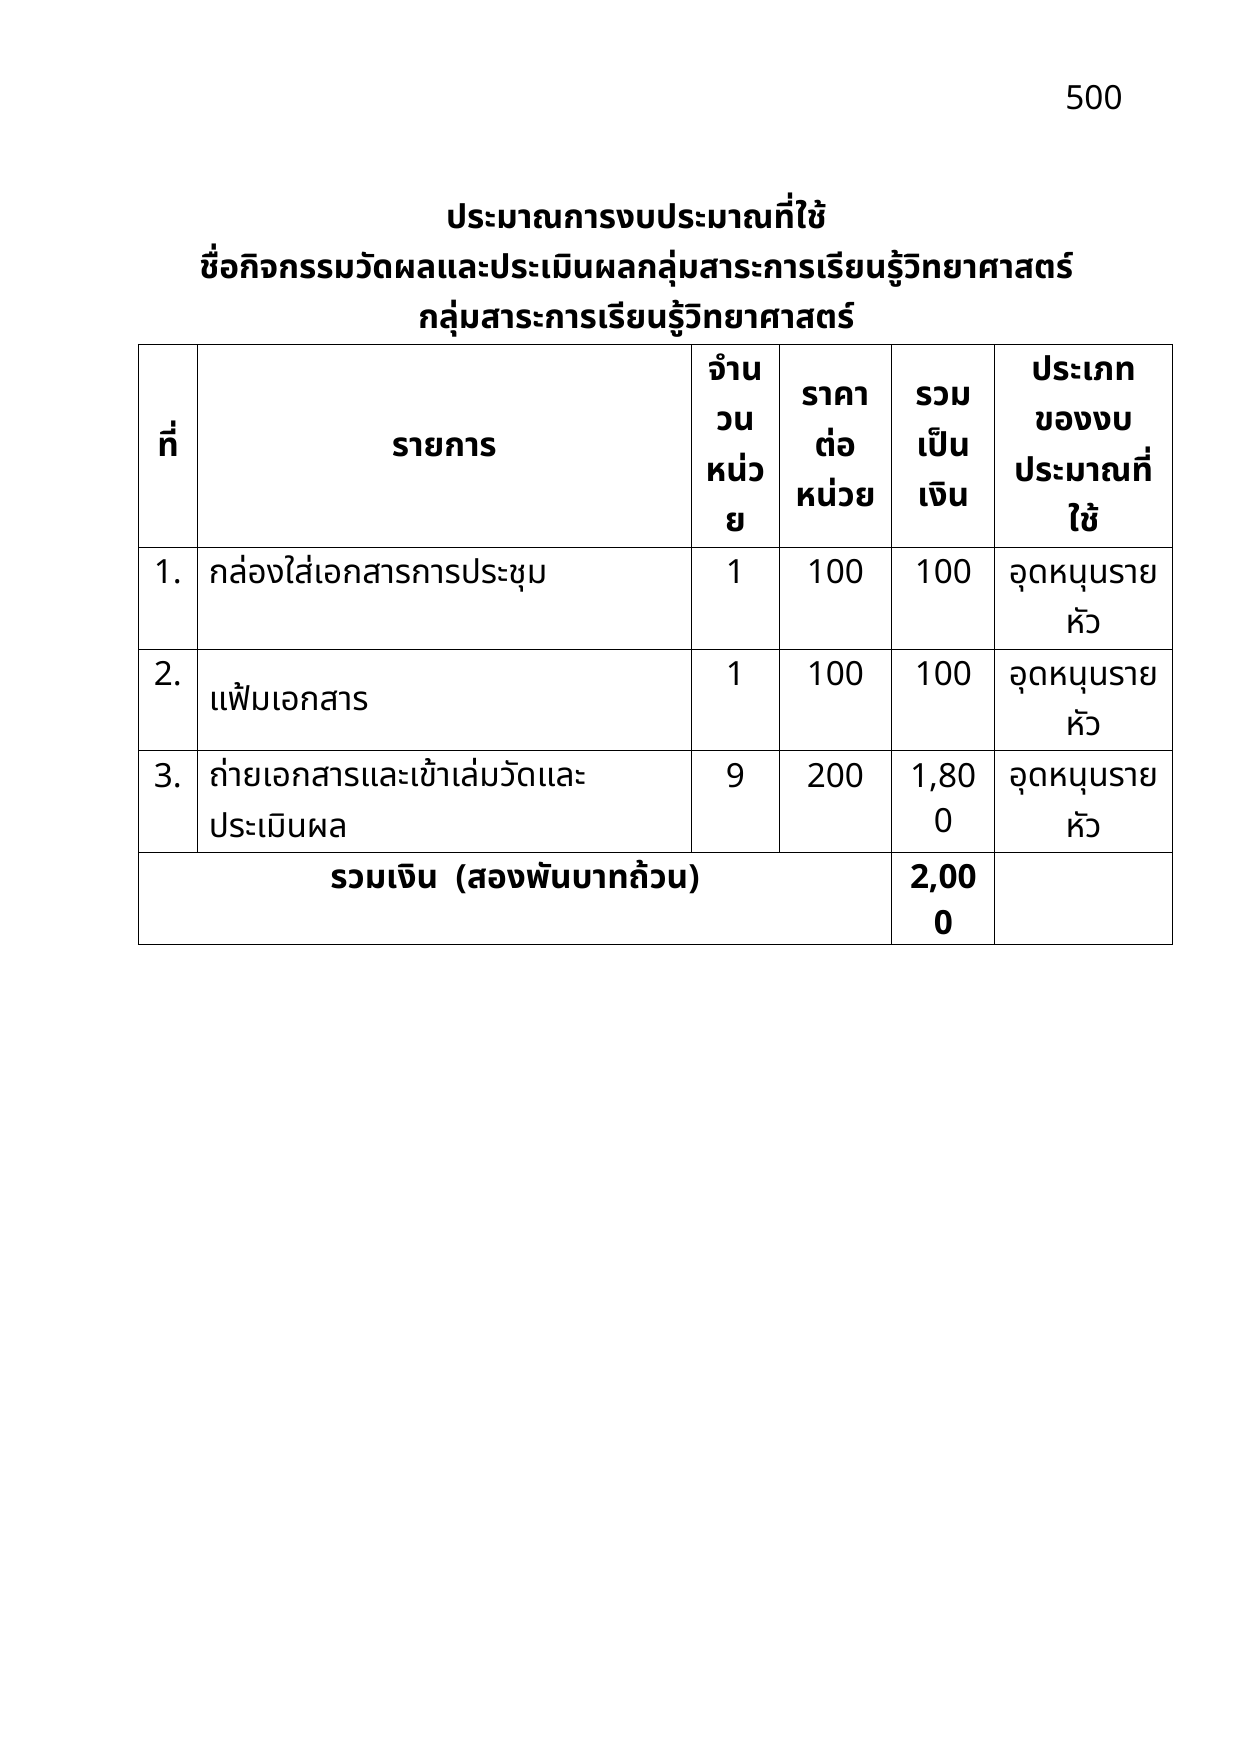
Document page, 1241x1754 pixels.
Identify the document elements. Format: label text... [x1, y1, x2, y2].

table_header ประเภทของงบประมาณที่ใช้ [995, 345, 1172, 547]
table_cell 1 [692, 548, 779, 648]
table_cell 100 [892, 548, 994, 648]
table_cell อุดหนุนรายหัว [995, 650, 1172, 750]
table_cell [995, 853, 1172, 944]
table_cell 100 [892, 650, 994, 750]
table_cell รวมเงิน (สองพันบาทถ้วน) [139, 853, 891, 944]
table_cell 2. [139, 650, 197, 750]
table_header รวม เป็นเงิน [892, 345, 994, 547]
table_header ที่ [139, 345, 197, 547]
subtitle ประมาณการงบประมาณที่ใช้ [150, 193, 1122, 243]
table_cell 200 [780, 751, 891, 852]
table_cell 1,800 [892, 751, 994, 852]
table_cell 3. [139, 751, 197, 852]
table_cell ถ่ายเอกสารและเข้าเล่มวัดและประเมินผล [198, 751, 691, 852]
table_header จำนวนหน่วย [692, 345, 779, 547]
table_cell 2,000 [892, 853, 994, 944]
table_cell 9 [692, 751, 779, 852]
table_cell 1. [139, 548, 197, 648]
subtitle กลุ่มสาระการเรียนรู้วิทยาศาสตร์ [150, 293, 1122, 344]
table_cell 1 [692, 650, 779, 750]
subtitle ชื่อกิจกรรมวัดผลและประเมินผลกลุ่มสาระการเรียนรู้วิทยาศาสตร์ [150, 243, 1122, 293]
table_cell 100 [780, 650, 891, 750]
table_cell แฟ้มเอกสาร [198, 650, 691, 750]
table_cell อุดหนุนรายหัว [995, 751, 1172, 852]
table_header รายการ [198, 345, 691, 547]
table_header ราคา ต่อหน่วย [780, 345, 891, 547]
table_cell กล่องใส่เอกสารการประชุม [198, 548, 691, 648]
table_cell อุดหนุนรายหัว [995, 548, 1172, 648]
table_cell 100 [780, 548, 891, 648]
